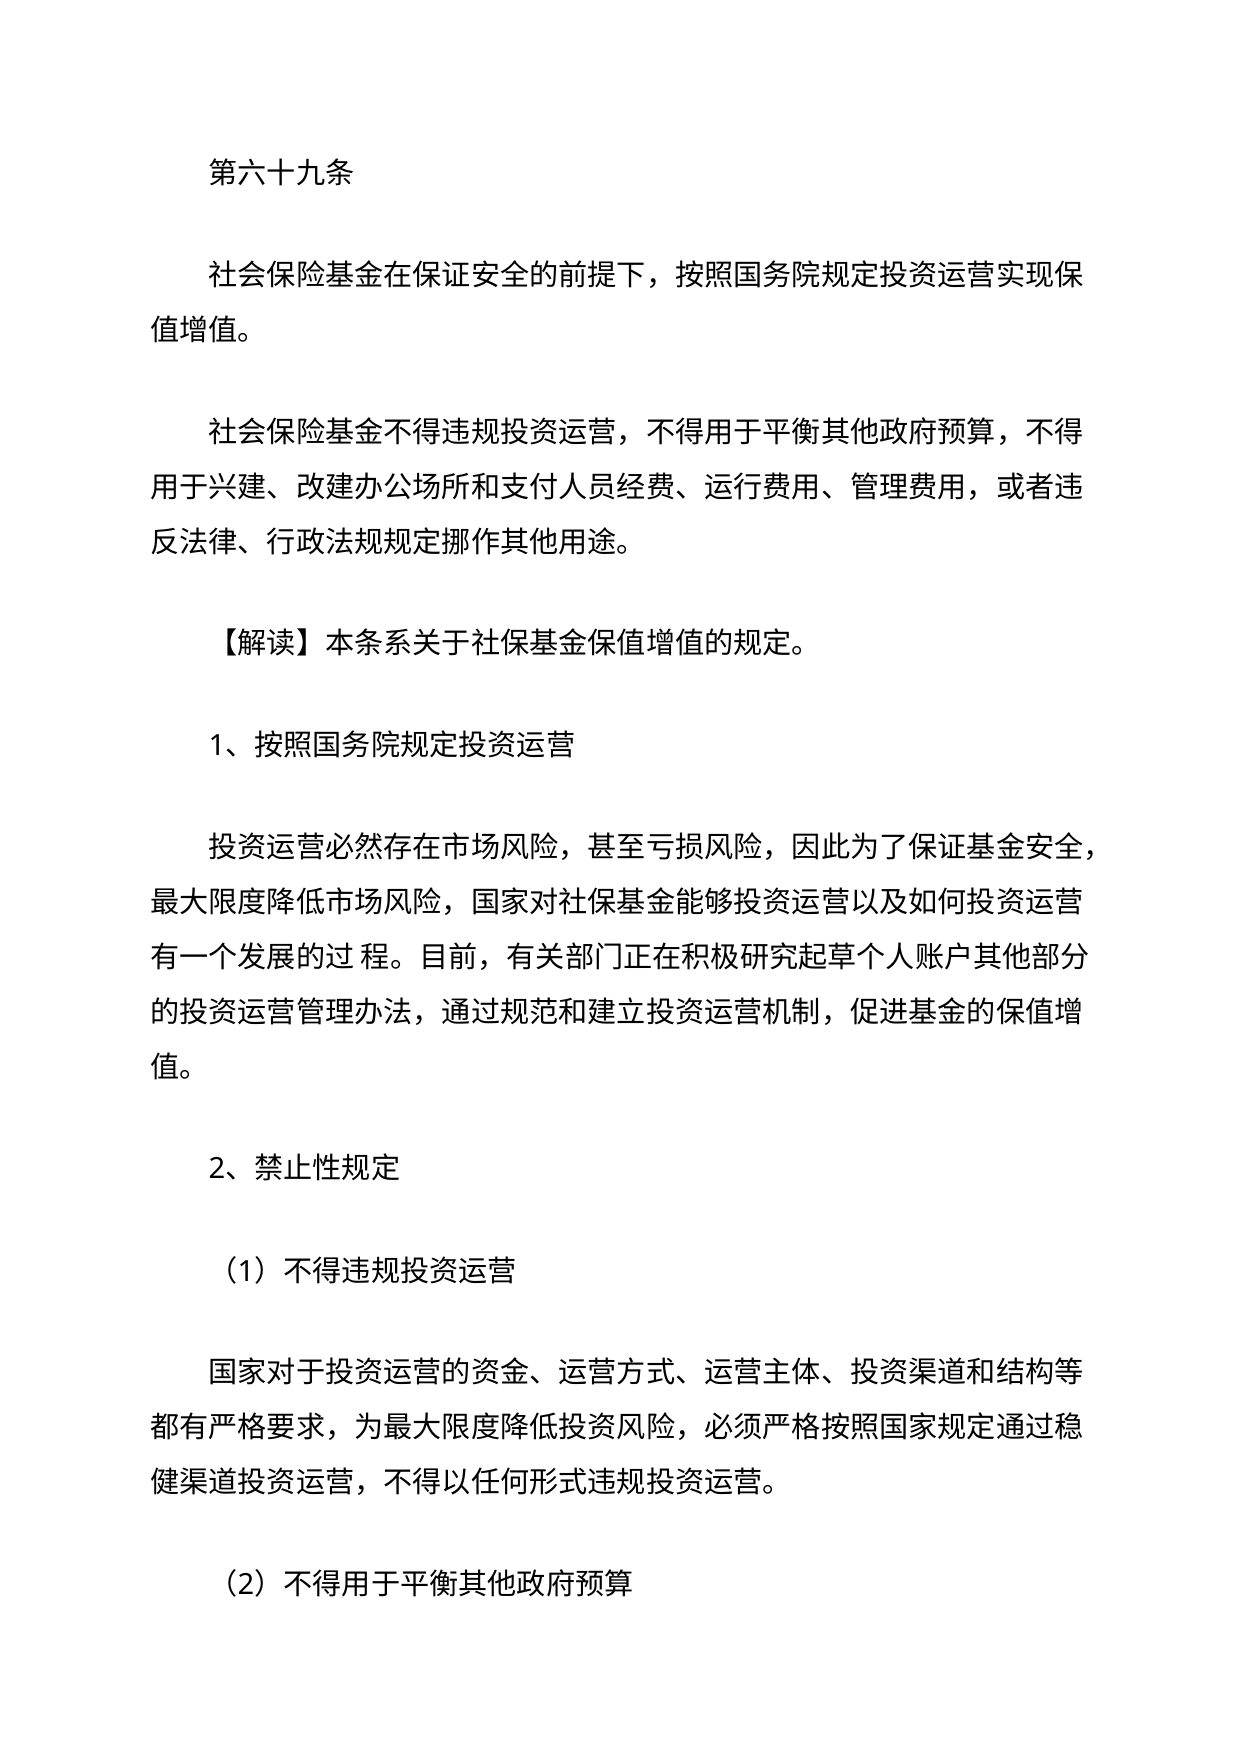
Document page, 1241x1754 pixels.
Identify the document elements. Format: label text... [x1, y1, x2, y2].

text 社会保险基金不得违规投资运营，不得用于平衡其他政府预算，不得用于兴建、改建办公场所和支付人员经费、运行费用、管理费用，或者违反法律、行政法规规定挪作其他用途。 [150, 408, 1090, 561]
text 第六十九条 [150, 150, 1090, 192]
text 【解读】本条系关于社保基金保值增值的规定。 [150, 620, 1090, 662]
text （2）不得用于平衡其他政府预算 [150, 1561, 1090, 1603]
text 国家对于投资运营的资金、运营方式、运营主体、投资渠道和结构等都有严格要求，为最大限度降低投资风险，必须严格按照国家规定通过稳健渠道投资运营，不得以任何形式违规投资运营。 [150, 1349, 1090, 1501]
text 1、按照国务院规定投资运营 [150, 722, 1090, 764]
text （1）不得违规投资运营 [150, 1247, 1090, 1289]
text 2、禁止性规定 [150, 1145, 1090, 1187]
text 社会保险基金在保证安全的前提下，按照国务院规定投资运营实现保值增值。 [150, 252, 1090, 349]
text 投资运营必然存在市场风险，甚至亏损风险，因此为了保证基金安全，最大限度降低市场风险，国家对社保基金能够投资运营以及如何投资运营有一个发展的过 程。目前，有关部门正在积极研究起草个人账户其他部分的投资运营管理办法，通过规范和建立投资运营机制，促进基金的保值增值。 [150, 824, 1090, 1086]
